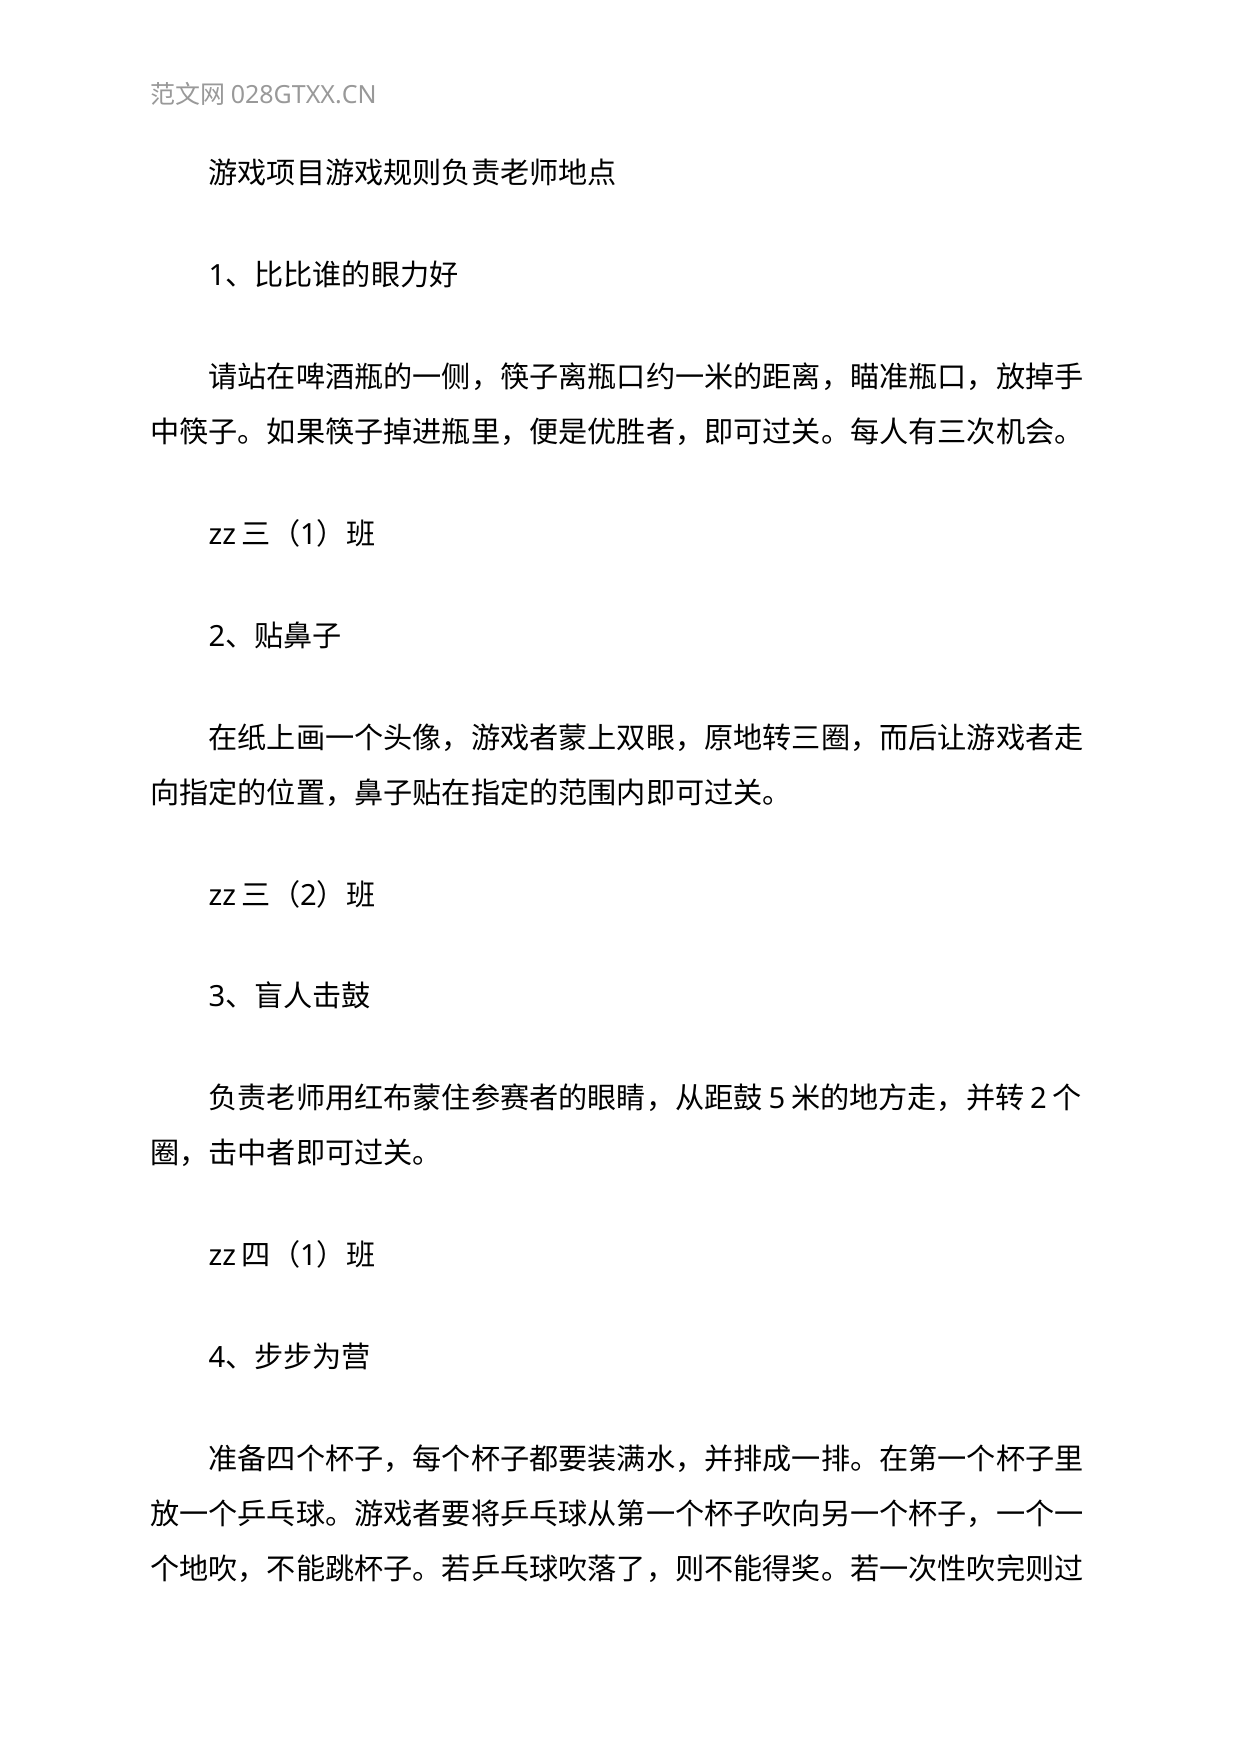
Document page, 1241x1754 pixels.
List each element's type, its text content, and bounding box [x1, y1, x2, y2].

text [150, 1436, 1090, 1588]
text 4、步步为营 [150, 1334, 1090, 1376]
text 请站在啤酒瓶的一侧，筷子离瓶口约一米的距离，瞄准瓶口，放掉手中筷子。如果筷子掉进瓶里，便是优胜者，即可过关。每人有三次机会。 [150, 354, 1090, 451]
text 在纸上画一个头像，游戏者蒙上双眼，原地转三圈，而后让游戏者走向指定的位置，鼻子贴在指定的范围内即可过关。 [150, 714, 1090, 812]
text zz四（1）班 [150, 1232, 1090, 1274]
text zz三（1）班 [150, 510, 1090, 553]
text 游戏项目游戏规则负责老师地点 [150, 150, 1090, 192]
text 2、贴鼻子 [150, 612, 1090, 655]
text 负责老师用红布蒙住参赛者的眼睛，从距鼓5米的地方走，并转2个圈，击中者即可过关。 [150, 1075, 1090, 1172]
text 3、盲人击鼓 [150, 973, 1090, 1015]
text 1、比比谁的眼力好 [150, 252, 1090, 294]
text zz三（2）班 [150, 871, 1090, 913]
